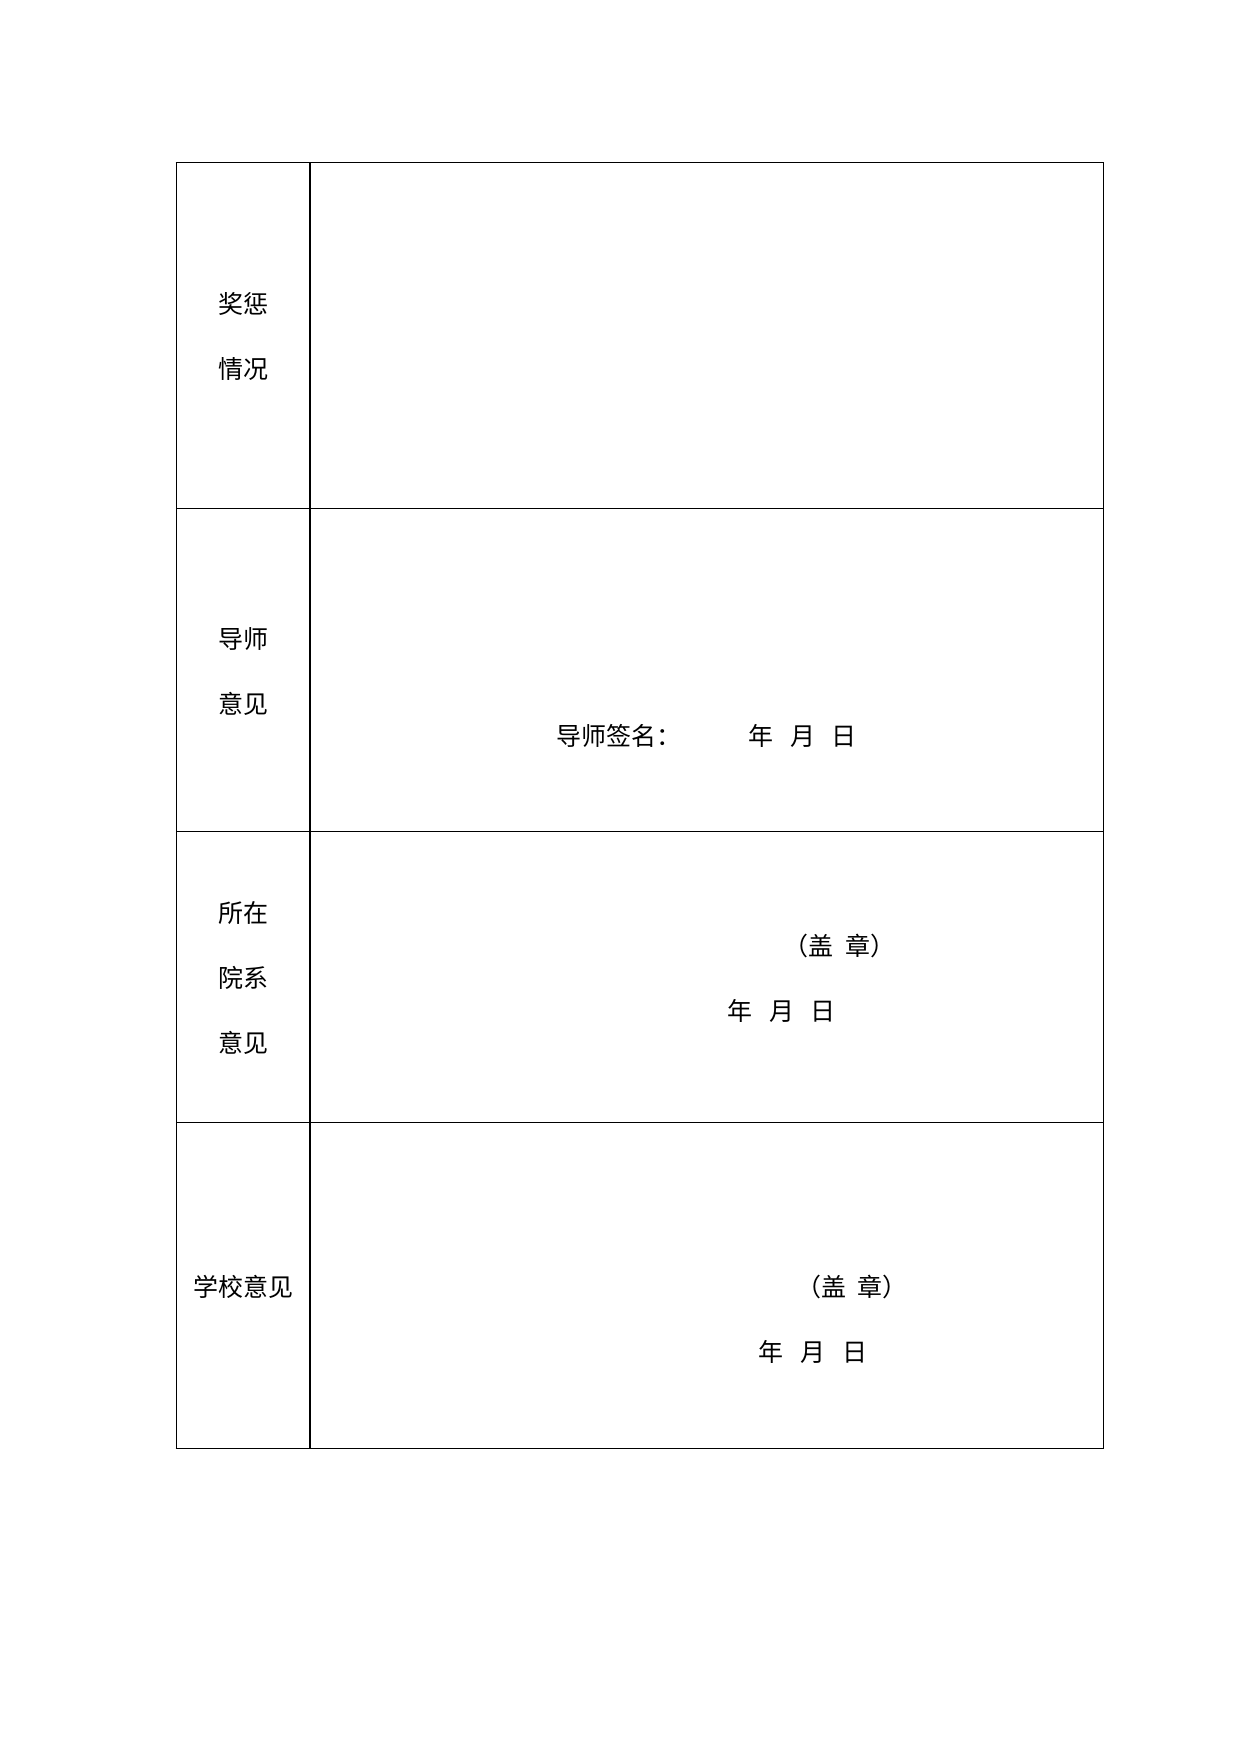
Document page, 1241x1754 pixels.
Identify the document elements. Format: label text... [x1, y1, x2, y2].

table_cell [311, 163, 1103, 508]
table_cell 导师签名： 年 月 日 [311, 509, 1103, 831]
table_cell （盖 章） 年 月 日 [311, 832, 1103, 1122]
table_cell 所在 院系 意见 [177, 832, 309, 1122]
table_cell 导师 意见 [177, 509, 309, 831]
table_cell （盖 章） 年 月 日 [311, 1123, 1103, 1448]
table_cell 学校意见 [177, 1123, 309, 1448]
table_cell 奖惩 情况 [177, 163, 309, 508]
